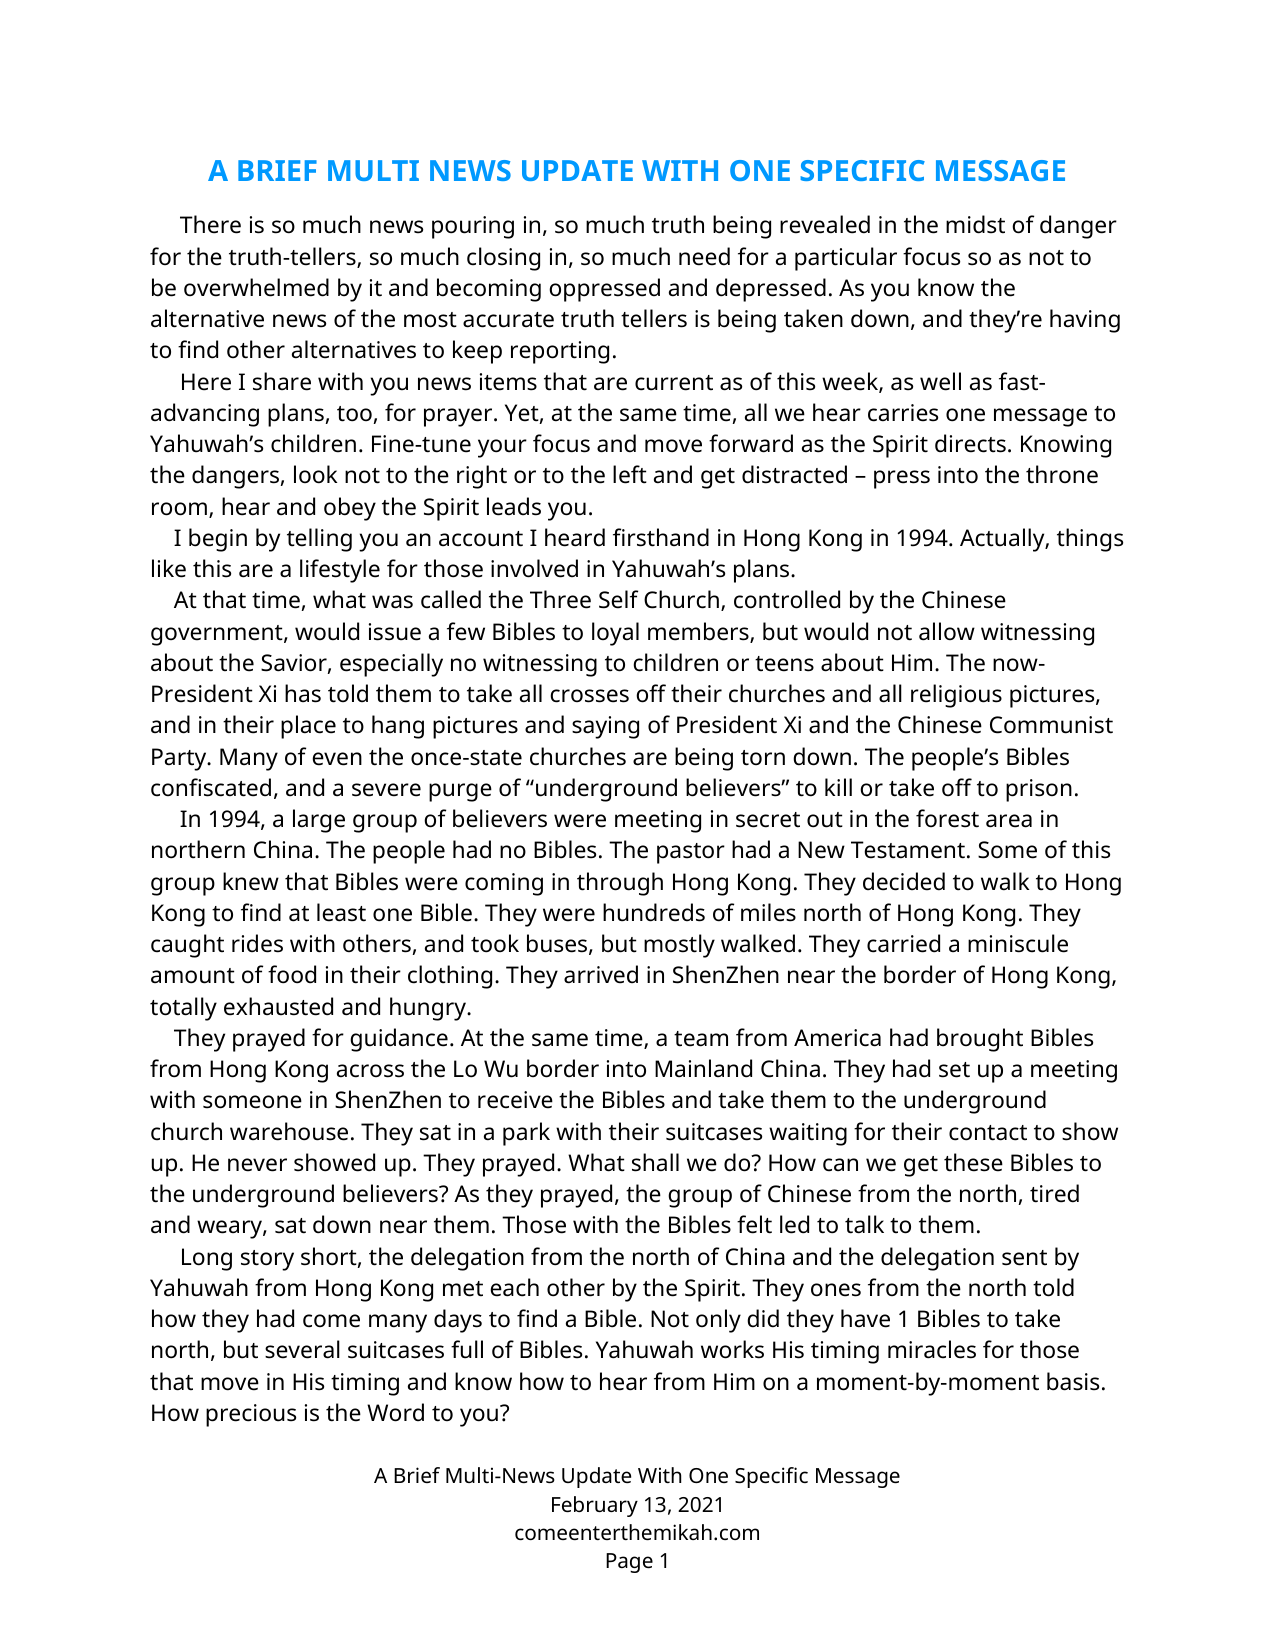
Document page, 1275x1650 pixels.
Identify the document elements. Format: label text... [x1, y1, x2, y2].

text I begin by telling you an account I heard firsthand in Hong Kong in 1994. Actually, things like this are a lifestyle for those involved in Yahuwah’s plans. [150, 522, 1125, 584]
text They prayed for guidance. At the same time, a team from America had brought Bibles from Hong Kong across the Lo Wu border into Mainland China. They had set up a meeting with someone in ShenZhen to receive the Bibles and take them to the underground church warehouse. They sat in a park with their suitcases waiting for their contact to show up. He never showed up. They prayed. What shall we do? How can we get these Bibles to the underground believers? As they prayed, the group of Chinese from the north, tired and weary, sat down near them. Those with the Bibles felt led to talk to them. [150, 1022, 1125, 1241]
text A BRIEF MULTI NEWS UPDATE WITH ONE SPECIFIC MESSAGE [150, 150, 1125, 190]
text There is so much news pouring in, so much truth being revealed in the midst of danger for the truth-tellers, so much closing in, so much need for a particular focus so as not to be overwhelmed by it and becoming oppressed and depressed. As you know the alternative news of the most accurate truth tellers is being taken down, and they’re having to find other alternatives to keep reporting. [150, 209, 1125, 366]
text Here I share with you news items that are current as of this week, as well as fast-advancing plans, too, for prayer. Yet, at the same time, all we hear carries one message to Yahuwah’s children. Fine-tune your focus and move forward as the Spirit directs. Knowing the dangers, look not to the right or to the left and get distracted – press into the throne room, hear and obey the Spirit leads you. [150, 366, 1125, 522]
text At that time, what was called the Three Self Church, controlled by the Chinese government, would issue a few Bibles to loyal members, but would not allow witnessing about the Savior, especially no witnessing to children or teens about Him. The now-President Xi has told them to take all crosses off their churches and all religious pictures, and in their place to hang pictures and saying of President Xi and the Chinese Communist Party. Many of even the once-state churches are being torn down. The people’s Bibles confiscated, and a severe purge of “underground believers” to kill or take off to prison. [150, 584, 1125, 803]
text In 1994, a large group of believers were meeting in secret out in the forest area in northern China. The people had no Bibles. The pastor had a New Testament. Some of this group knew that Bibles were coming in through Hong Kong. They decided to walk to Hong Kong to find at least one Bible. They were hundreds of miles north of Hong Kong. They caught rides with others, and took buses, but mostly walked. They carried a miniscule amount of food in their clothing. They arrived in ShenZhen near the border of Hong Kong, totally exhausted and hungry. [150, 803, 1125, 1022]
text Long story short, the delegation from the north of China and the delegation sent by Yahuwah from Hong Kong met each other by the Spirit. They ones from the north told how they had come many days to find a Bible. Not only did they have 1 Bibles to take north, but several suitcases full of Bibles. Yahuwah works His timing miracles for those that move in His timing and know how to hear from Him on a moment-by-moment basis. How precious is the Word to you? [150, 1241, 1125, 1428]
